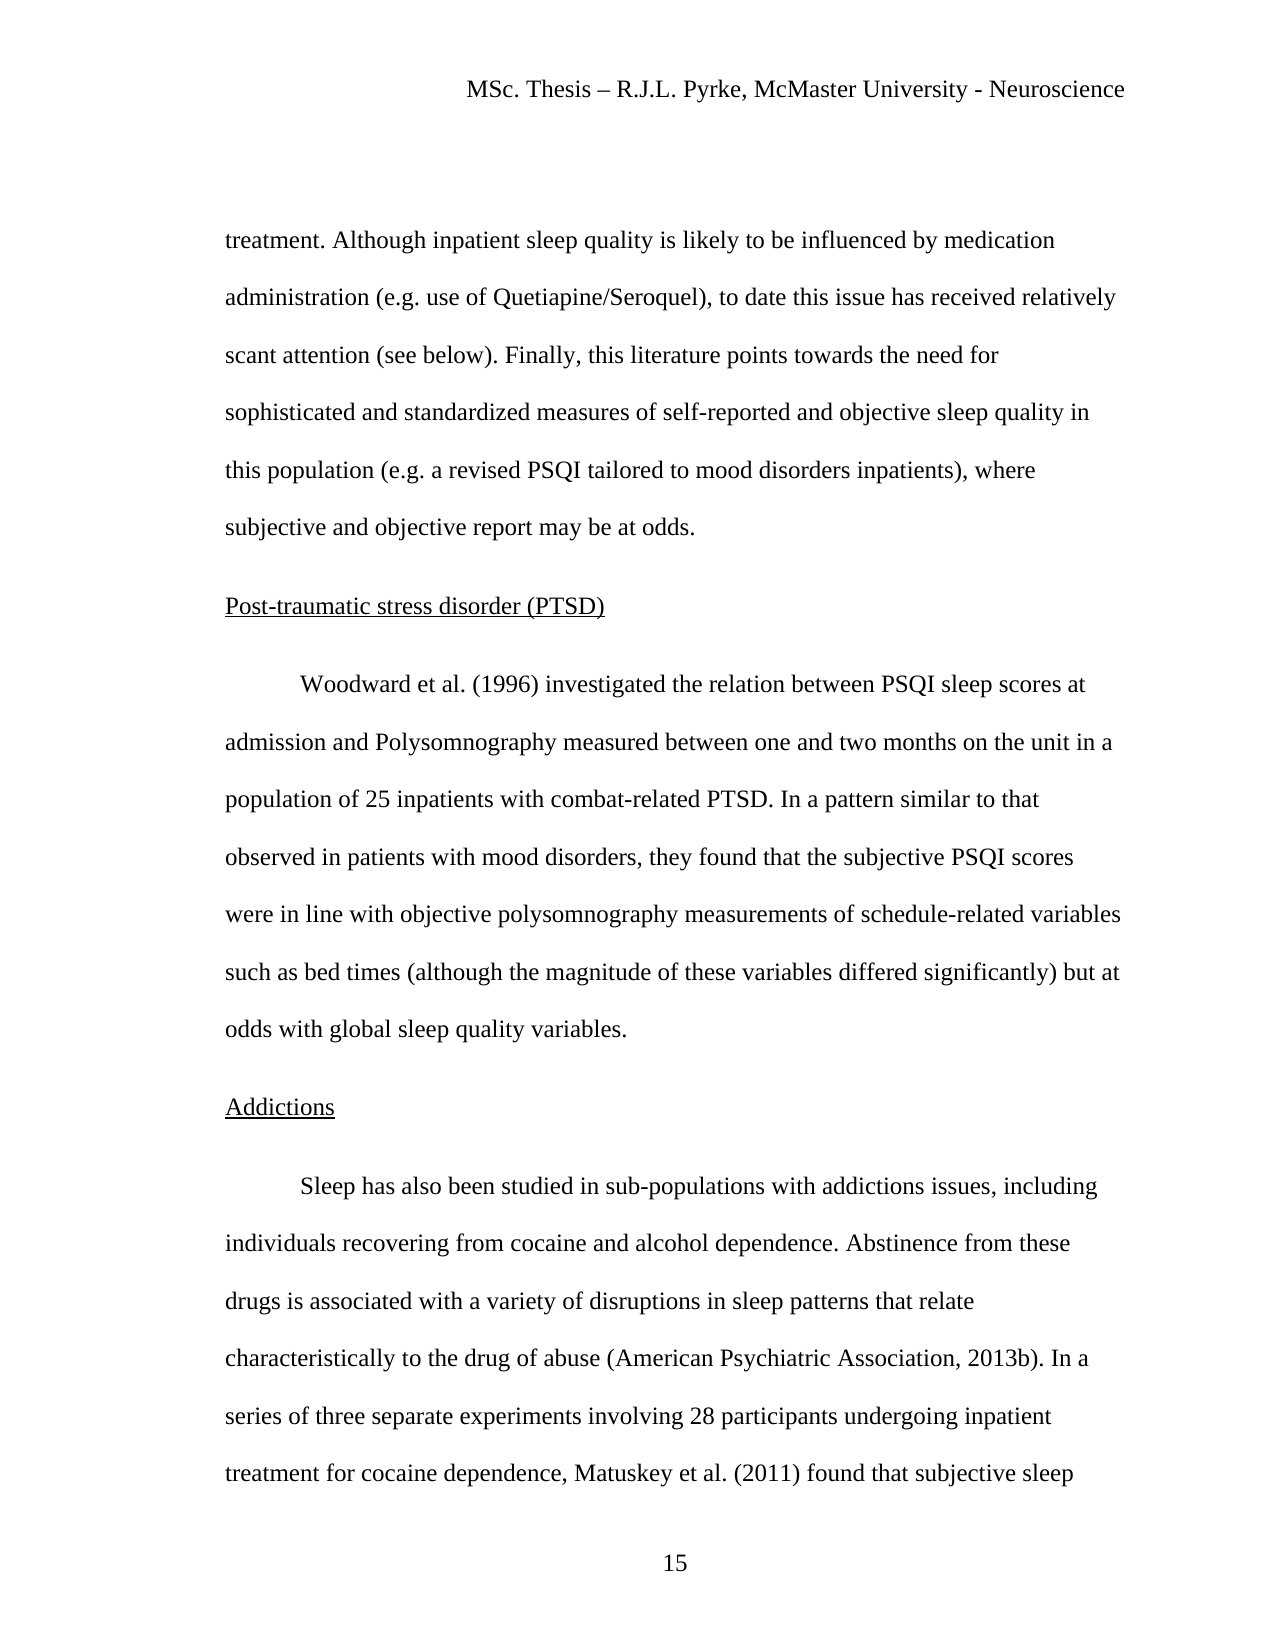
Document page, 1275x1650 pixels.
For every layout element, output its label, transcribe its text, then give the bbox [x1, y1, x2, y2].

text Woodward et al. (1996) investigated the relation between PSQI sleep scores at admission and Polysomnography measured between one and two months on the unit in a population of 25 inpatients with combat-related PTSD. In a pattern similar to that observed in patients with mood disorders, they found that the subjective PSQI scores were in line with objective polysomnography measurements of schedule-related variables such as bed times (although the magnitude of these variables differed significantly) but at odds with global sleep quality variables. [225, 669, 1125, 1043]
text Addictions [225, 1092, 1125, 1121]
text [225, 225, 1125, 541]
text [225, 1171, 1125, 1487]
text Post-traumatic stress disorder (PTSD) [225, 591, 1125, 619]
